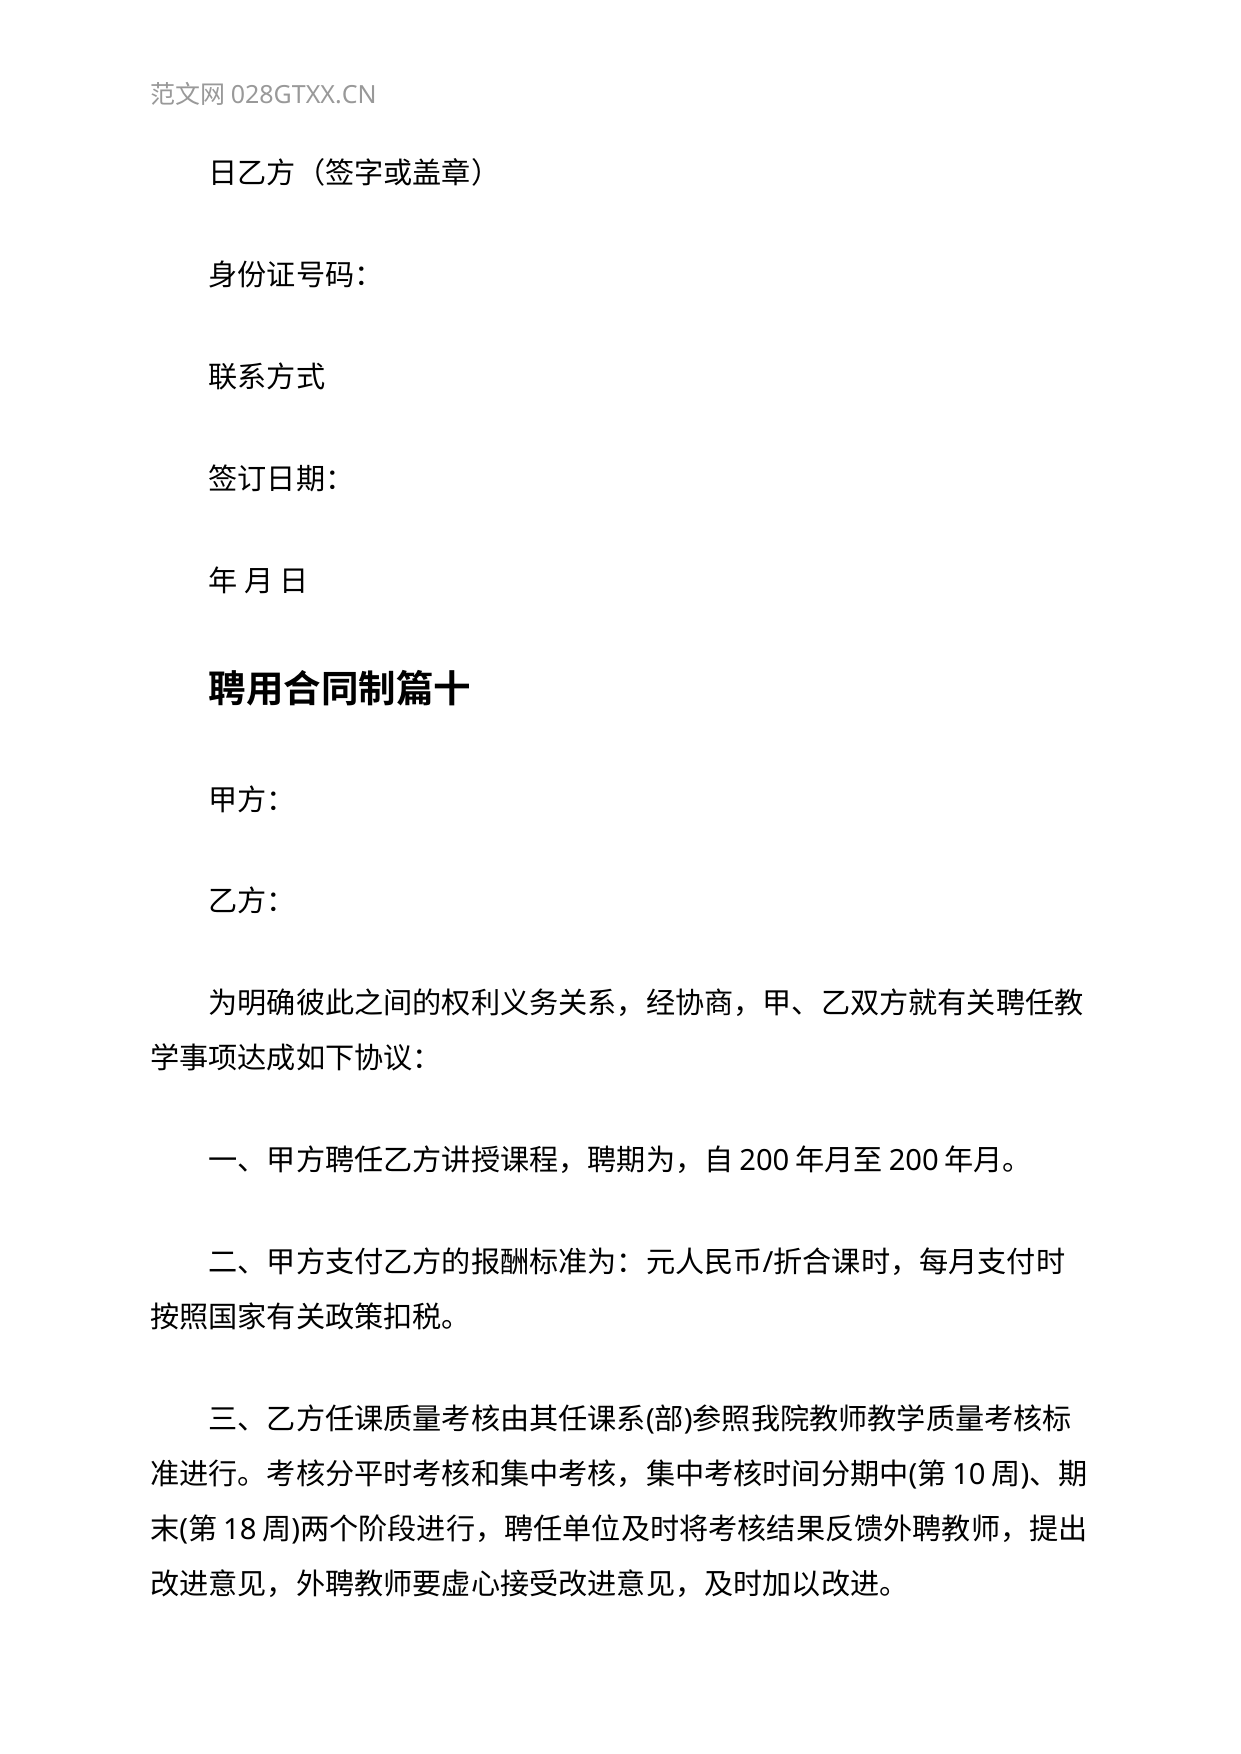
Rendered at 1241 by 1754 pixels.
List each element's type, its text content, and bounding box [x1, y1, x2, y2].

text 年 月 日 [150, 557, 1090, 599]
text 为明确彼此之间的权利义务关系，经协商，甲、乙双方就有关聘任教学事项达成如下协议： [150, 980, 1090, 1077]
text 签订日期： [150, 455, 1090, 498]
text 二、甲方支付乙方的报酬标准为：元人民币/折合课时，每月支付时按照国家有关政策扣税。 [150, 1238, 1090, 1336]
text 联系方式 [150, 353, 1090, 396]
text 聘用合同制篇十 [150, 659, 1090, 713]
text 乙方： [150, 878, 1090, 920]
text 身份证号码： [150, 252, 1090, 294]
text 日乙方（签字或盖章） [150, 150, 1090, 192]
text 一、甲方聘任乙方讲授课程，聘期为，自200年月至200年月。 [150, 1136, 1090, 1179]
text 三、乙方任课质量考核由其任课系(部)参照我院教师教学质量考核标准进行。考核分平时考核和集中考核，集中考核时间分期中(第10周)、期末(第18周)两个阶段进行，聘任单位及时将考核结果反馈外聘教师，提出改进意见，外聘教师要虚心接受改进意见，及时加以改进。 [150, 1395, 1090, 1602]
text 甲方： [150, 776, 1090, 818]
